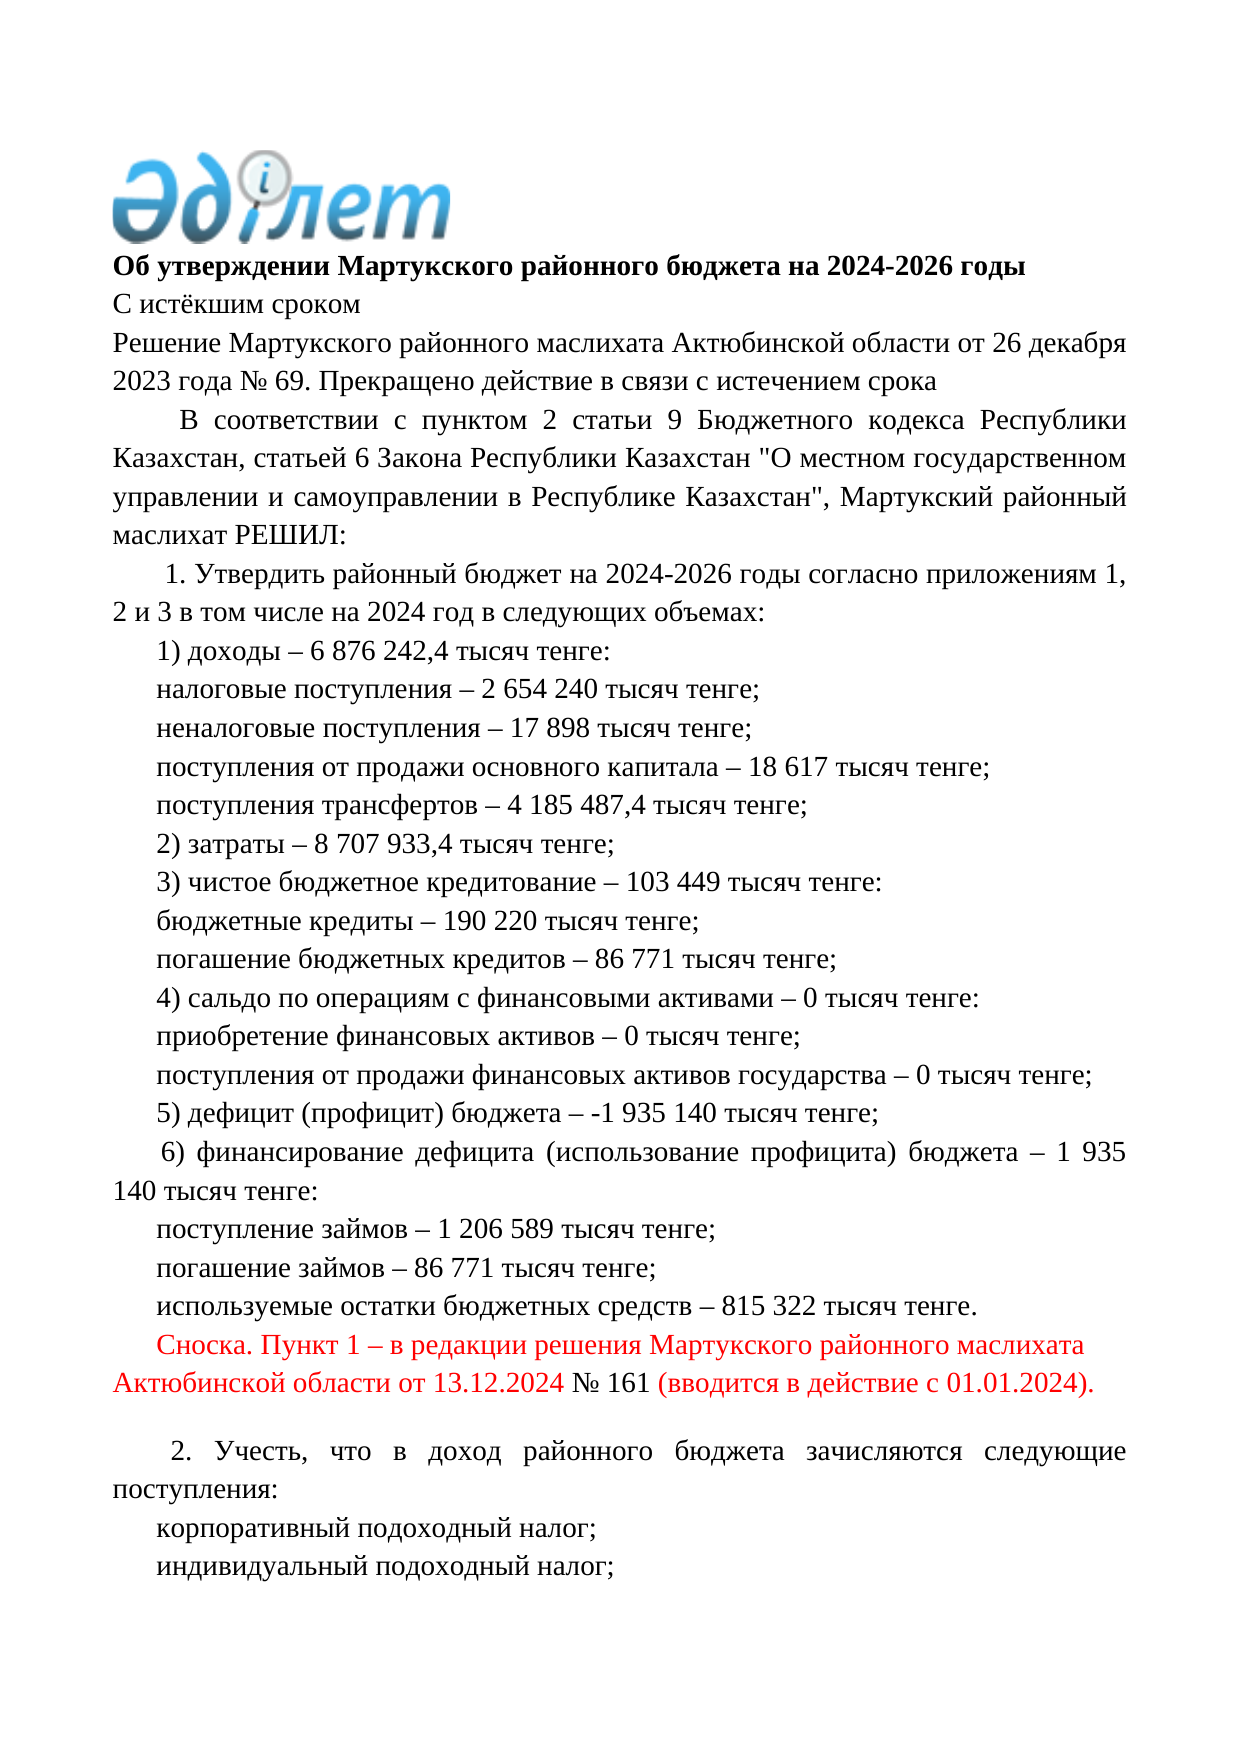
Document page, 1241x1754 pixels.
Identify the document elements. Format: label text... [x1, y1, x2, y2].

text поступления от продажи финансовых активов государства – 0 тысяч тенге; [112, 1057, 1128, 1091]
text С истёкшим сроком [112, 286, 1128, 320]
text 3) чистое бюджетное кредитование – 103 449 тысяч тенге: [112, 864, 1128, 898]
text корпоративный подоходный налог; [112, 1510, 1128, 1543]
text поступление займов – 1 206 589 тысяч тенге; [112, 1211, 1128, 1245]
text 2) затраты – 8 707 933,4 тысяч тенге; [112, 826, 1128, 859]
text индивидуальный подоходный налог; [112, 1548, 1128, 1582]
text используемые остатки бюджетных средств – 815 322 тысяч тенге. [112, 1288, 1128, 1322]
text погашение бюджетных кредитов – 86 771 тысяч тенге; [112, 941, 1128, 975]
text Решение Мартукского районного маслихата Актюбинской области от 26 декабря 2023 года № 69. Прекращено действие в связи с истечением срока [112, 325, 1128, 397]
text Сноска. Пункт 1 – в редакции решения Мартукского районного маслихата Актюбинской области от 13.12.2024 № 161 (вводится в действие с 01.01.2024). [112, 1327, 1128, 1429]
text поступления трансфертов – 4 185 487,4 тысяч тенге; [112, 787, 1128, 821]
text бюджетные кредиты – 190 220 тысяч тенге; [112, 903, 1128, 936]
text 4) сальдо по операциям с финансовыми активами – 0 тысяч тенге: [112, 980, 1128, 1013]
text поступления от продажи основного капитала – 18 617 тысяч тенге; [112, 749, 1128, 782]
text налоговые поступления – 2 654 240 тысяч тенге; [112, 672, 1128, 705]
text приобретение финансовых активов – 0 тысяч тенге; [112, 1018, 1128, 1052]
text 6) финансирование дефицита (использование профицита) бюджета – 1 935 140 тысяч тенге: [112, 1134, 1128, 1206]
text погашение займов – 86 771 тысяч тенге; [112, 1250, 1128, 1283]
text неналоговые поступления – 17 898 тысяч тенге; [112, 710, 1128, 744]
text 5) дефицит (профицит) бюджета – -1 935 140 тысяч тенге; [112, 1096, 1128, 1129]
text 1) доходы – 6 876 242,4 тысяч тенге: [112, 633, 1128, 667]
text 1. Утвердить районный бюджет на 2024-2026 годы согласно приложениям 1, 2 и 3 в том числе на 2024 год в следующих объемах: [112, 556, 1128, 628]
picture [112, 150, 451, 244]
text Об утверждении Мартукского районного бюджета на 2024-2026 годы [112, 248, 1128, 281]
text 2. Учесть, что в доход районного бюджета зачисляются следующие поступления: [112, 1433, 1128, 1505]
text В соответствии с пунктом 2 статьи 9 Бюджетного кодекса Республики Казахстан, статьей 6 Закона Республики Казахстан "О местном государственном управлении и самоуправлении в Республике Казахстан", Мартукский районный маслихат РЕШИЛ: [112, 402, 1128, 551]
